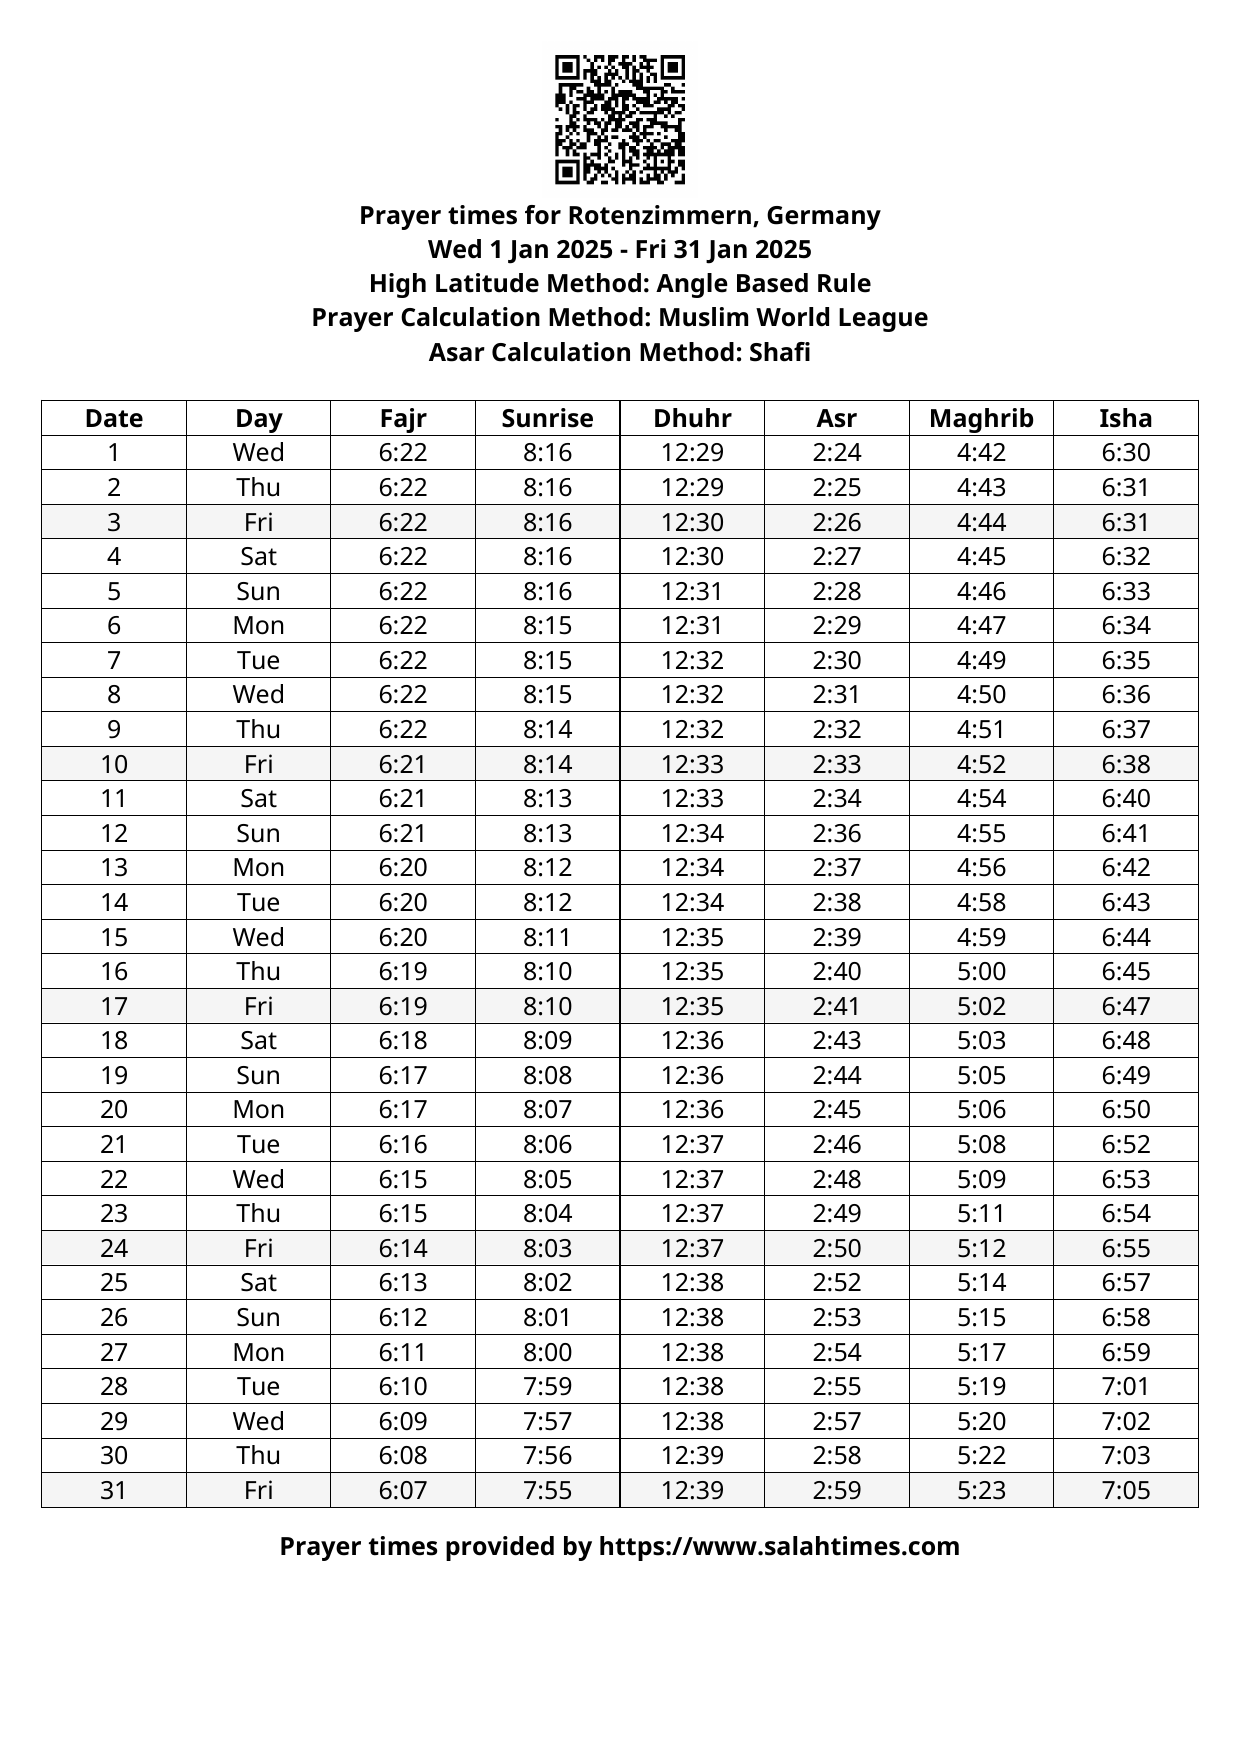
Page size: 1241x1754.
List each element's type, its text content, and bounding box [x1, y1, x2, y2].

table_cell 6:58 [1054, 1300, 1198, 1334]
table_cell Sat [187, 539, 330, 573]
table_header Dhuhr [621, 401, 764, 434]
table_cell 6:55 [1054, 1231, 1198, 1264]
table_cell 12:38 [621, 1300, 764, 1334]
table_cell Thu [187, 954, 330, 988]
table_cell 2:53 [765, 1300, 909, 1334]
table_cell 8 [42, 678, 186, 711]
table_cell Wed [187, 678, 330, 711]
table_cell 5:00 [910, 954, 1053, 988]
table_cell 8:15 [476, 643, 619, 677]
table_header Sunrise [476, 401, 619, 434]
table_cell 2:38 [765, 885, 909, 919]
table_cell Sun [187, 1058, 330, 1092]
table_cell 12:38 [621, 1335, 764, 1368]
table_cell 2:43 [765, 1024, 909, 1057]
table_cell 8:14 [476, 747, 619, 780]
table_cell 2:58 [765, 1439, 909, 1472]
text Asar Calculation Method: Shafi [42, 334, 1198, 368]
table_cell Sat [187, 781, 330, 815]
table_cell 6:52 [1054, 1127, 1198, 1161]
table_cell Mon [187, 1093, 330, 1126]
table_cell 12:36 [621, 1093, 764, 1126]
table_cell Fri [187, 989, 330, 1022]
table_cell 7 [42, 643, 186, 677]
table_cell Fri [187, 1473, 330, 1507]
table_cell 13 [42, 851, 186, 884]
table_cell 6:31 [1054, 505, 1198, 538]
table_cell 6:18 [331, 1024, 475, 1057]
table_cell 11 [42, 781, 186, 815]
table_cell 8:04 [476, 1196, 619, 1230]
table_cell 12:37 [621, 1127, 764, 1161]
table_cell 16 [42, 954, 186, 988]
table_cell 4:43 [910, 470, 1053, 504]
table_cell 8:06 [476, 1127, 619, 1161]
table_cell 6:32 [1054, 539, 1198, 573]
table_cell 18 [42, 1024, 186, 1057]
table_cell 5:03 [910, 1024, 1053, 1057]
table_cell 6:16 [331, 1127, 475, 1161]
text Prayer times for Rotenzimmern, Germany [42, 198, 1198, 232]
table_cell 6:20 [331, 851, 475, 884]
table_cell 6:15 [331, 1162, 475, 1195]
table_cell Mon [187, 851, 330, 884]
table_cell 5:11 [910, 1196, 1053, 1230]
table_cell 4:59 [910, 920, 1053, 953]
table_cell 7:05 [1054, 1473, 1198, 1507]
table_cell 12:33 [621, 781, 764, 815]
table_cell 25 [42, 1266, 186, 1299]
table_cell Thu [187, 1196, 330, 1230]
table_cell 2:28 [765, 574, 909, 607]
table_cell 6:21 [331, 816, 475, 849]
table_cell 8:13 [476, 781, 619, 815]
table_header Isha [1054, 401, 1198, 434]
table_cell 12:36 [621, 1058, 764, 1092]
table_cell 6:13 [331, 1266, 475, 1299]
text Prayer Calculation Method: Muslim World League [42, 300, 1198, 334]
table_cell 12:29 [621, 436, 764, 469]
table_cell 12:37 [621, 1231, 764, 1264]
table_cell 6:38 [1054, 747, 1198, 780]
table_cell Fri [187, 505, 330, 538]
table_cell 12:33 [621, 747, 764, 780]
table_cell 6:22 [331, 436, 475, 469]
table_cell 7:59 [476, 1369, 619, 1403]
table_cell 6:50 [1054, 1093, 1198, 1126]
table_cell 2:37 [765, 851, 909, 884]
table_cell 4:46 [910, 574, 1053, 607]
table_cell 12:34 [621, 885, 764, 919]
table_cell 8:16 [476, 574, 619, 607]
table_cell 8:13 [476, 816, 619, 849]
table_cell Wed [187, 1404, 330, 1437]
table_cell 7:02 [1054, 1404, 1198, 1437]
table_cell 2:32 [765, 712, 909, 746]
table_cell 4:56 [910, 851, 1053, 884]
table_cell 2:36 [765, 816, 909, 849]
table_cell 6:17 [331, 1093, 475, 1126]
table_cell 12:31 [621, 574, 764, 607]
table_cell 27 [42, 1335, 186, 1368]
table_cell 8:16 [476, 505, 619, 538]
table_cell Mon [187, 1335, 330, 1368]
table_cell 7:57 [476, 1404, 619, 1437]
table_cell 6:22 [331, 643, 475, 677]
table_cell 6:40 [1054, 781, 1198, 815]
table_cell 8:10 [476, 954, 619, 988]
table_cell 6:19 [331, 989, 475, 1022]
table_cell 12:34 [621, 816, 764, 849]
table_cell 12:34 [621, 851, 764, 884]
table_cell 12:36 [621, 1024, 764, 1057]
table_cell Wed [187, 920, 330, 953]
text Prayer times provided by https://www.salahtimes.com [42, 1528, 1198, 1563]
table_cell 14 [42, 885, 186, 919]
table_cell 6 [42, 609, 186, 642]
table_cell 23 [42, 1196, 186, 1230]
table_cell 8:00 [476, 1335, 619, 1368]
table_cell Thu [187, 470, 330, 504]
table_cell 28 [42, 1369, 186, 1403]
table_cell 6:10 [331, 1369, 475, 1403]
table_cell 6:48 [1054, 1024, 1198, 1057]
table_cell Wed [187, 436, 330, 469]
table_cell 8:16 [476, 470, 619, 504]
table_cell Sat [187, 1266, 330, 1299]
table_cell 5:12 [910, 1231, 1053, 1264]
table_cell 6:14 [331, 1231, 475, 1264]
table_cell 12:38 [621, 1404, 764, 1437]
table_cell 2:25 [765, 470, 909, 504]
table_cell Sun [187, 816, 330, 849]
table_cell 2:27 [765, 539, 909, 573]
table_cell 12:32 [621, 678, 764, 711]
table_cell 8:10 [476, 989, 619, 1022]
table_cell 2:46 [765, 1127, 909, 1161]
table_cell 9 [42, 712, 186, 746]
table_cell 4:42 [910, 436, 1053, 469]
table_cell 2:45 [765, 1093, 909, 1126]
table_cell 2:57 [765, 1404, 909, 1437]
table_cell 12:32 [621, 643, 764, 677]
table_cell 2:30 [765, 643, 909, 677]
table_cell 7:01 [1054, 1369, 1198, 1403]
table_cell 5:02 [910, 989, 1053, 1022]
table_cell 2:44 [765, 1058, 909, 1092]
table_cell 12:29 [621, 470, 764, 504]
table_cell 6:22 [331, 505, 475, 538]
table_cell 6:22 [331, 609, 475, 642]
table_cell 12:35 [621, 920, 764, 953]
table_cell 4:44 [910, 505, 1053, 538]
table_cell 4:51 [910, 712, 1053, 746]
table_cell 6:33 [1054, 574, 1198, 607]
table_cell 6:22 [331, 712, 475, 746]
table_cell 6:22 [331, 678, 475, 711]
table_cell 2:34 [765, 781, 909, 815]
text High Latitude Method: Angle Based Rule [42, 266, 1198, 300]
table_cell 6:53 [1054, 1162, 1198, 1195]
table_cell Sun [187, 574, 330, 607]
table_cell 6:30 [1054, 436, 1198, 469]
table_cell 1 [42, 436, 186, 469]
table_cell Tue [187, 643, 330, 677]
table_cell 26 [42, 1300, 186, 1334]
table_cell 12:32 [621, 712, 764, 746]
table_cell Fri [187, 1231, 330, 1264]
table_cell 24 [42, 1231, 186, 1264]
table_cell 8:07 [476, 1093, 619, 1126]
table_cell 12:38 [621, 1369, 764, 1403]
table_cell 6:59 [1054, 1335, 1198, 1368]
table_cell Thu [187, 1439, 330, 1472]
table_cell 6:20 [331, 920, 475, 953]
table_cell 2 [42, 470, 186, 504]
table_cell 12:30 [621, 539, 764, 573]
table_cell 12:35 [621, 989, 764, 1022]
table_cell Thu [187, 712, 330, 746]
table_cell 12:37 [621, 1196, 764, 1230]
table_cell 8:05 [476, 1162, 619, 1195]
table_cell 6:20 [331, 885, 475, 919]
table_cell 5:15 [910, 1300, 1053, 1334]
table_cell 2:48 [765, 1162, 909, 1195]
table_cell 8:11 [476, 920, 619, 953]
table_cell 6:09 [331, 1404, 475, 1437]
table_cell 12:31 [621, 609, 764, 642]
table_cell 2:49 [765, 1196, 909, 1230]
table_cell 6:34 [1054, 609, 1198, 642]
table_cell 5:06 [910, 1093, 1053, 1126]
table_cell 12:37 [621, 1162, 764, 1195]
table_cell 5:08 [910, 1127, 1053, 1161]
table_cell 6:44 [1054, 920, 1198, 953]
table_cell 8:16 [476, 436, 619, 469]
table_cell 8:08 [476, 1058, 619, 1092]
table_cell 6:43 [1054, 885, 1198, 919]
table_cell 4:55 [910, 816, 1053, 849]
table_cell 5:14 [910, 1266, 1053, 1299]
table_cell 6:41 [1054, 816, 1198, 849]
table_cell 6:37 [1054, 712, 1198, 746]
table_cell 2:41 [765, 989, 909, 1022]
table_cell 6:35 [1054, 643, 1198, 677]
table_cell 5:05 [910, 1058, 1053, 1092]
table_cell 8:15 [476, 678, 619, 711]
table_header Fajr [331, 401, 475, 434]
table_cell 4:49 [910, 643, 1053, 677]
table_cell 10 [42, 747, 186, 780]
table_cell 5:17 [910, 1335, 1053, 1368]
table_header Day [187, 401, 330, 434]
table_cell Fri [187, 747, 330, 780]
table_cell 5:19 [910, 1369, 1053, 1403]
table_cell 2:29 [765, 609, 909, 642]
table_cell 15 [42, 920, 186, 953]
table_cell 19 [42, 1058, 186, 1092]
table_header Date [42, 401, 186, 434]
table_cell 12:30 [621, 505, 764, 538]
table_cell 6:07 [331, 1473, 475, 1507]
table_cell 6:47 [1054, 989, 1198, 1022]
table_cell Mon [187, 609, 330, 642]
table_cell 12:35 [621, 954, 764, 988]
table_cell 6:45 [1054, 954, 1198, 988]
table_cell 6:19 [331, 954, 475, 988]
table_cell 4:52 [910, 747, 1053, 780]
table_cell 2:26 [765, 505, 909, 538]
table_cell 5:23 [910, 1473, 1053, 1507]
table_cell 6:21 [331, 781, 475, 815]
table_cell 2:39 [765, 920, 909, 953]
table_cell 22 [42, 1162, 186, 1195]
table_cell 2:50 [765, 1231, 909, 1264]
table_cell 8:03 [476, 1231, 619, 1264]
table_cell 8:12 [476, 885, 619, 919]
table_cell Sun [187, 1300, 330, 1334]
table_cell 4:47 [910, 609, 1053, 642]
table_cell 12:39 [621, 1439, 764, 1472]
table_cell 2:24 [765, 436, 909, 469]
table_cell 12:38 [621, 1266, 764, 1299]
table_cell Sat [187, 1024, 330, 1057]
table_cell 17 [42, 989, 186, 1022]
table_cell 7:03 [1054, 1439, 1198, 1472]
text Wed 1 Jan 2025 - Fri 31 Jan 2025 [42, 232, 1198, 266]
table_cell 2:31 [765, 678, 909, 711]
table_cell 4:50 [910, 678, 1053, 711]
table_cell 4 [42, 539, 186, 573]
table_cell 8:02 [476, 1266, 619, 1299]
table_cell 8:09 [476, 1024, 619, 1057]
table_cell 2:52 [765, 1266, 909, 1299]
picture [542, 41, 699, 198]
table_cell 6:22 [331, 574, 475, 607]
table_cell 31 [42, 1473, 186, 1507]
table_cell 6:22 [331, 539, 475, 573]
table_cell 4:45 [910, 539, 1053, 573]
table_cell 6:22 [331, 470, 475, 504]
table_cell 6:08 [331, 1439, 475, 1472]
table_cell Tue [187, 885, 330, 919]
table_header Maghrib [910, 401, 1053, 434]
table_cell 5:22 [910, 1439, 1053, 1472]
table_cell 7:55 [476, 1473, 619, 1507]
table_cell 6:31 [1054, 470, 1198, 504]
table_cell 2:33 [765, 747, 909, 780]
table_cell 6:17 [331, 1058, 475, 1092]
table_cell 5:20 [910, 1404, 1053, 1437]
table_cell 3 [42, 505, 186, 538]
table_cell 8:14 [476, 712, 619, 746]
table_cell 8:15 [476, 609, 619, 642]
table_cell Wed [187, 1162, 330, 1195]
table_cell 2:54 [765, 1335, 909, 1368]
table_cell 6:36 [1054, 678, 1198, 711]
table_header Asr [765, 401, 909, 434]
table_cell 6:12 [331, 1300, 475, 1334]
table_cell 6:57 [1054, 1266, 1198, 1299]
table_cell 29 [42, 1404, 186, 1437]
table_cell 6:42 [1054, 851, 1198, 884]
table_cell 6:54 [1054, 1196, 1198, 1230]
table_cell 30 [42, 1439, 186, 1472]
table_cell 8:01 [476, 1300, 619, 1334]
table_cell 6:11 [331, 1335, 475, 1368]
table_cell 20 [42, 1093, 186, 1126]
table_cell 8:12 [476, 851, 619, 884]
table_cell 5:09 [910, 1162, 1053, 1195]
table_cell 2:40 [765, 954, 909, 988]
table_cell 12:39 [621, 1473, 764, 1507]
table_cell 12 [42, 816, 186, 849]
table_cell 2:59 [765, 1473, 909, 1507]
table_cell Tue [187, 1369, 330, 1403]
table_cell 8:16 [476, 539, 619, 573]
table_cell 21 [42, 1127, 186, 1161]
table_cell 4:58 [910, 885, 1053, 919]
table_cell 2:55 [765, 1369, 909, 1403]
table_cell 6:15 [331, 1196, 475, 1230]
table_cell 6:49 [1054, 1058, 1198, 1092]
table_cell 4:54 [910, 781, 1053, 815]
table_cell Tue [187, 1127, 330, 1161]
table_cell 6:21 [331, 747, 475, 780]
table_cell 7:56 [476, 1439, 619, 1472]
table_cell 5 [42, 574, 186, 607]
